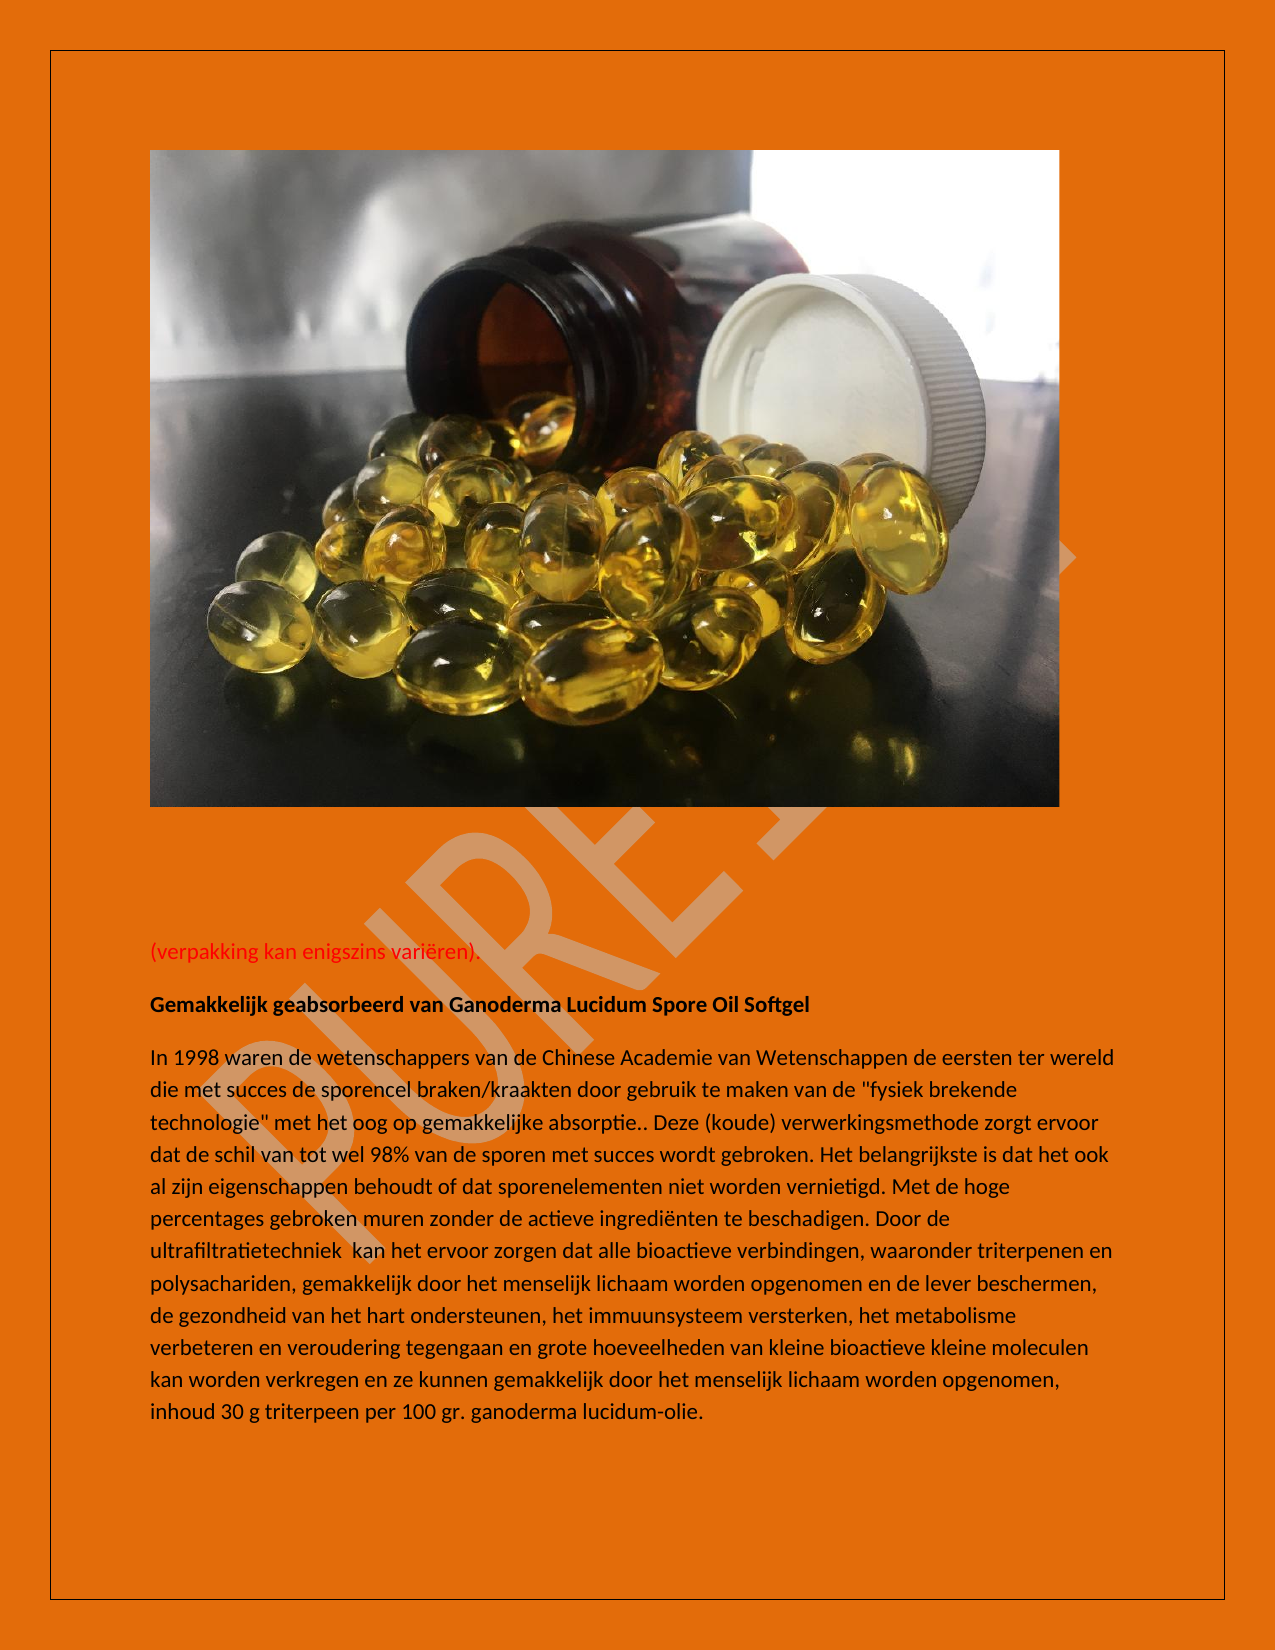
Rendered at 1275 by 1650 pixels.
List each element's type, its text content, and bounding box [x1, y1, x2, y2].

text (verpakking kan enigszins variëren). [150, 937, 1125, 965]
text Gemakkelijk geabsorbeerd van Ganoderma Lucidum Spore Oil Softgel [150, 990, 1125, 1018]
picture [150, 150, 1060, 807]
text In 1998 waren de wetenschappers van de Chinese Academie van Wetenschappen de eersten ter wereld die met succes de sporencel braken/kraakten door gebruik te maken van de "fysiek brekende technologie" met het oog op gemakkelijke absorptie.. Deze (koude) verwerkingsmethode zorgt ervoor dat de schil van tot wel 98% van de sporen met succes wordt gebroken. Het belangrijkste is dat het ook al zijn eigenschappen behoudt of dat sporenelementen niet worden vernietigd. Met de hoge percentages gebroken muren zonder de actieve ingrediënten te beschadigen. Door de ultrafiltratietechniek kan het ervoor zorgen dat alle bioactieve verbindingen, waaronder triterpenen en polysachariden, gemakkelijk door het menselijk lichaam worden opgenomen en de lever beschermen, de gezondheid van het hart ondersteunen, het immuunsysteem versterken, het metabolisme verbeteren en veroudering tegengaan en grote hoeveelheden van kleine bioactieve kleine moleculen kan worden verkregen en ze kunnen gemakkelijk door het menselijk lichaam worden opgenomen, inhoud 30 g triterpeen per 100 gr. ganoderma lucidum-olie. [150, 1043, 1125, 1425]
